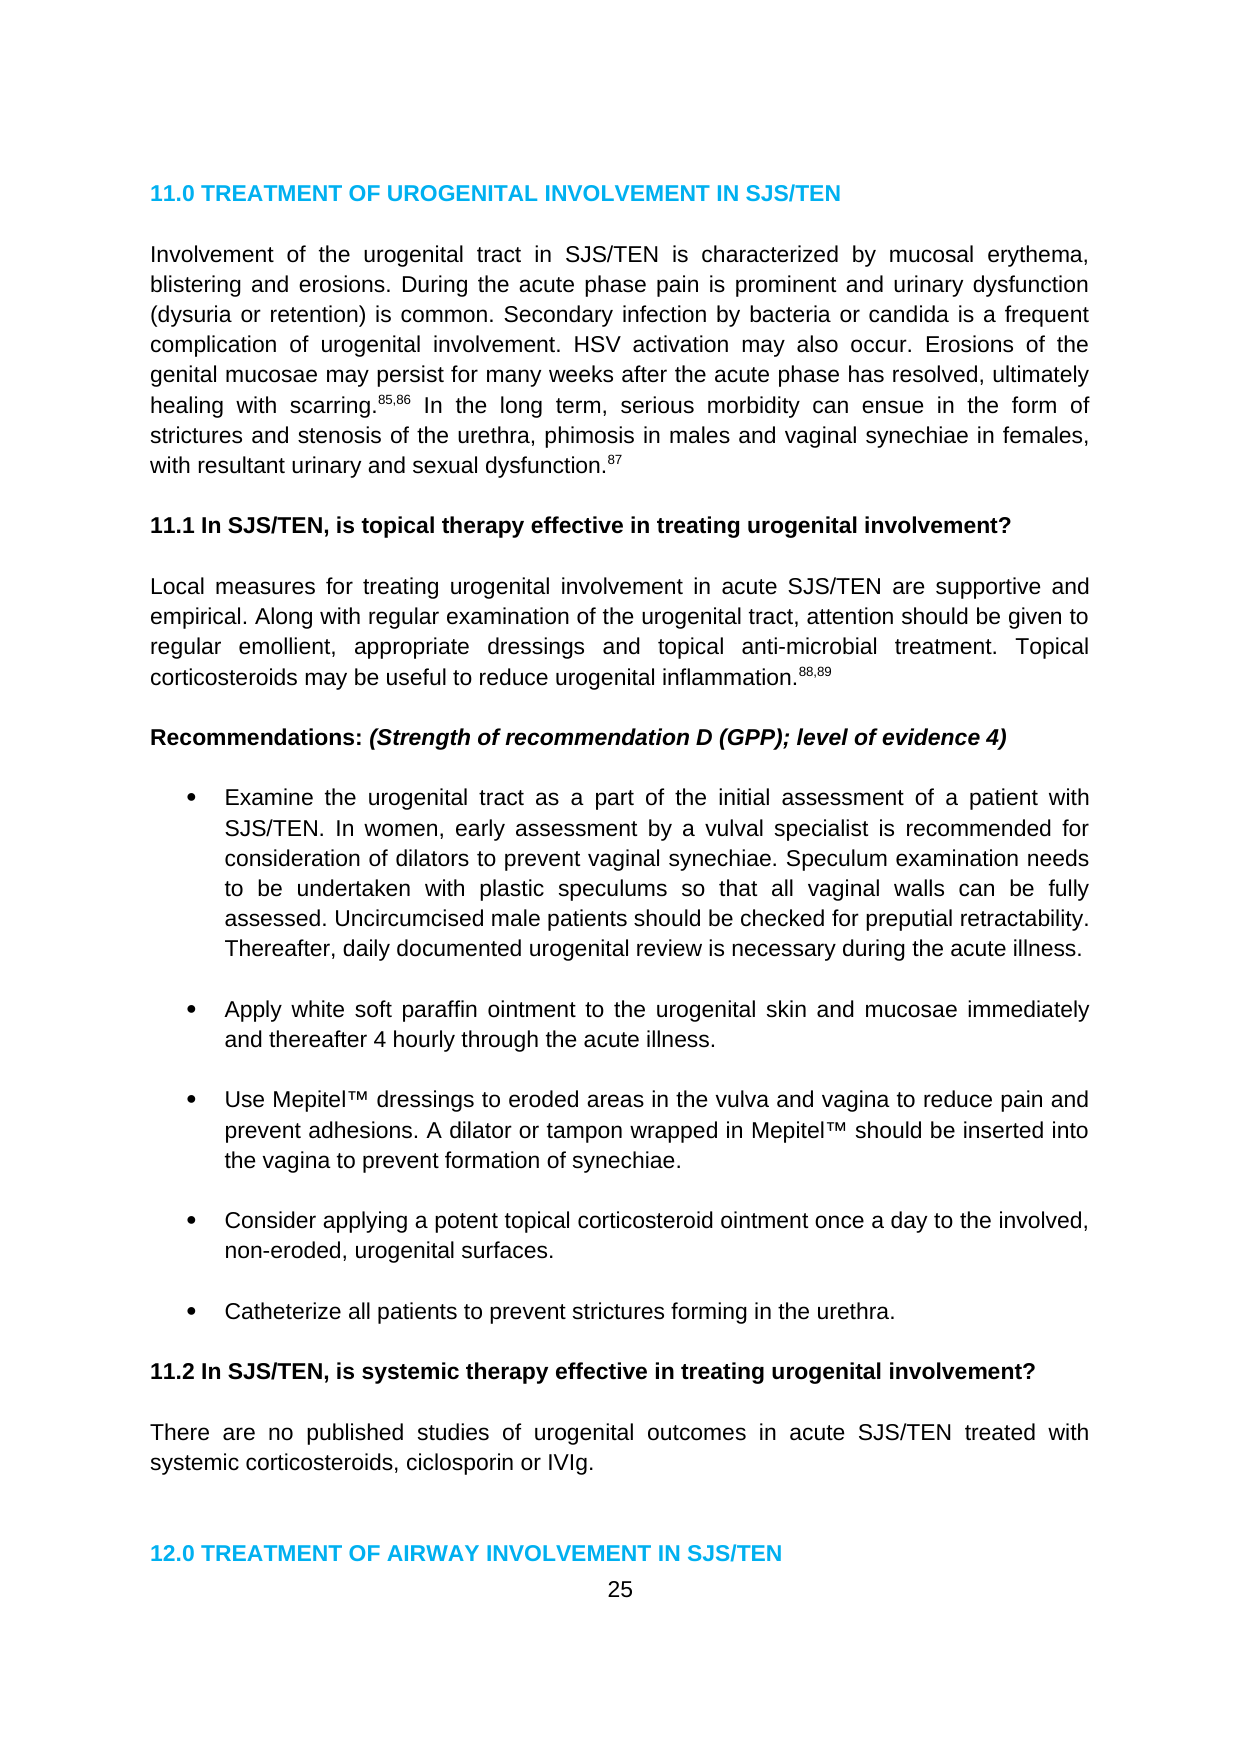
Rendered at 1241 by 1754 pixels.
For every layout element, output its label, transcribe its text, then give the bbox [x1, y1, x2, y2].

text 11.1 In SJS/TEN, is topical therapy effective in treating urogenital involvement? [150, 512, 1090, 539]
text 11.0 TREATMENT OF UROGENITAL INVOLVEMENT IN SJS/TEN [150, 180, 1090, 207]
list Use Mepitel™ dressings to eroded areas in the vulva and vagina to reduce pain and prevent adhesions. A dilator or tampon wrapped in Mepitel™ should be inserted into the vagina to prevent formation of synechiae. [187, 1086, 1090, 1173]
text Recommendations: (Strength of recommendation D (GPP); level of evidence 4) [150, 724, 1090, 750]
text Involvement of the urogenital tract in SJS/TEN is characterized by mucosal erythema, blistering and erosions. During the acute phase pain is prominent and urinary dysfunction (dysuria or retention) is common. Secondary infection by bacteria or candida is a frequent complication of urogenital involvement. HSV activation may also occur. Erosions of the genital mucosae may persist for many weeks after the acute phase has resolved, ultimately healing with scarring.85,86 In the long term, serious morbidity can ensue in the form of strictures and stenosis of the urethra, phimosis in males and vaginal synechiae in females, with resultant urinary and sexual dysfunction.87 [150, 241, 1090, 478]
text 12.0 TREATMENT OF AIRWAY INVOLVEMENT IN SJS/TEN [150, 1539, 1090, 1566]
list Examine the urogenital tract as a part of the initial assessment of a patient with SJS/TEN. In women, early assessment by a vulval specialist is recommended for consideration of dilators to prevent vaginal synechiae. Speculum examination needs to be undertaken with plastic speculums so that all vaginal walls can be fully assessed. Uncircumcised male patients should be checked for preputial retractability. Thereafter, daily documented urogenital review is necessary during the acute illness. [187, 784, 1090, 962]
text There are no published studies of urogenital outcomes in acute SJS/TEN treated with systemic corticosteroids, ciclosporin or IVIg. [150, 1419, 1090, 1475]
text 11.2 In SJS/TEN, is systemic therapy effective in treating urogenital involvement? [150, 1358, 1090, 1385]
text Local measures for treating urogenital involvement in acute SJS/TEN are supportive and empirical. Along with regular examination of the urogenital tract, attention should be given to regular emollient, appropriate dressings and topical anti-microbial treatment. Topical corticosteroids may be useful to reduce urogenital inflammation.88,89 [150, 573, 1090, 690]
list Consider applying a potent topical corticosteroid ointment once a day to the involved, non-eroded, urogenital surfaces. [187, 1207, 1090, 1264]
list Catheterize all patients to prevent strictures forming in the urethra. [187, 1298, 1090, 1324]
list Apply white soft paraffin ointment to the urogenital skin and mucosae immediately and thereafter 4 hourly through the acute illness. [187, 996, 1090, 1052]
